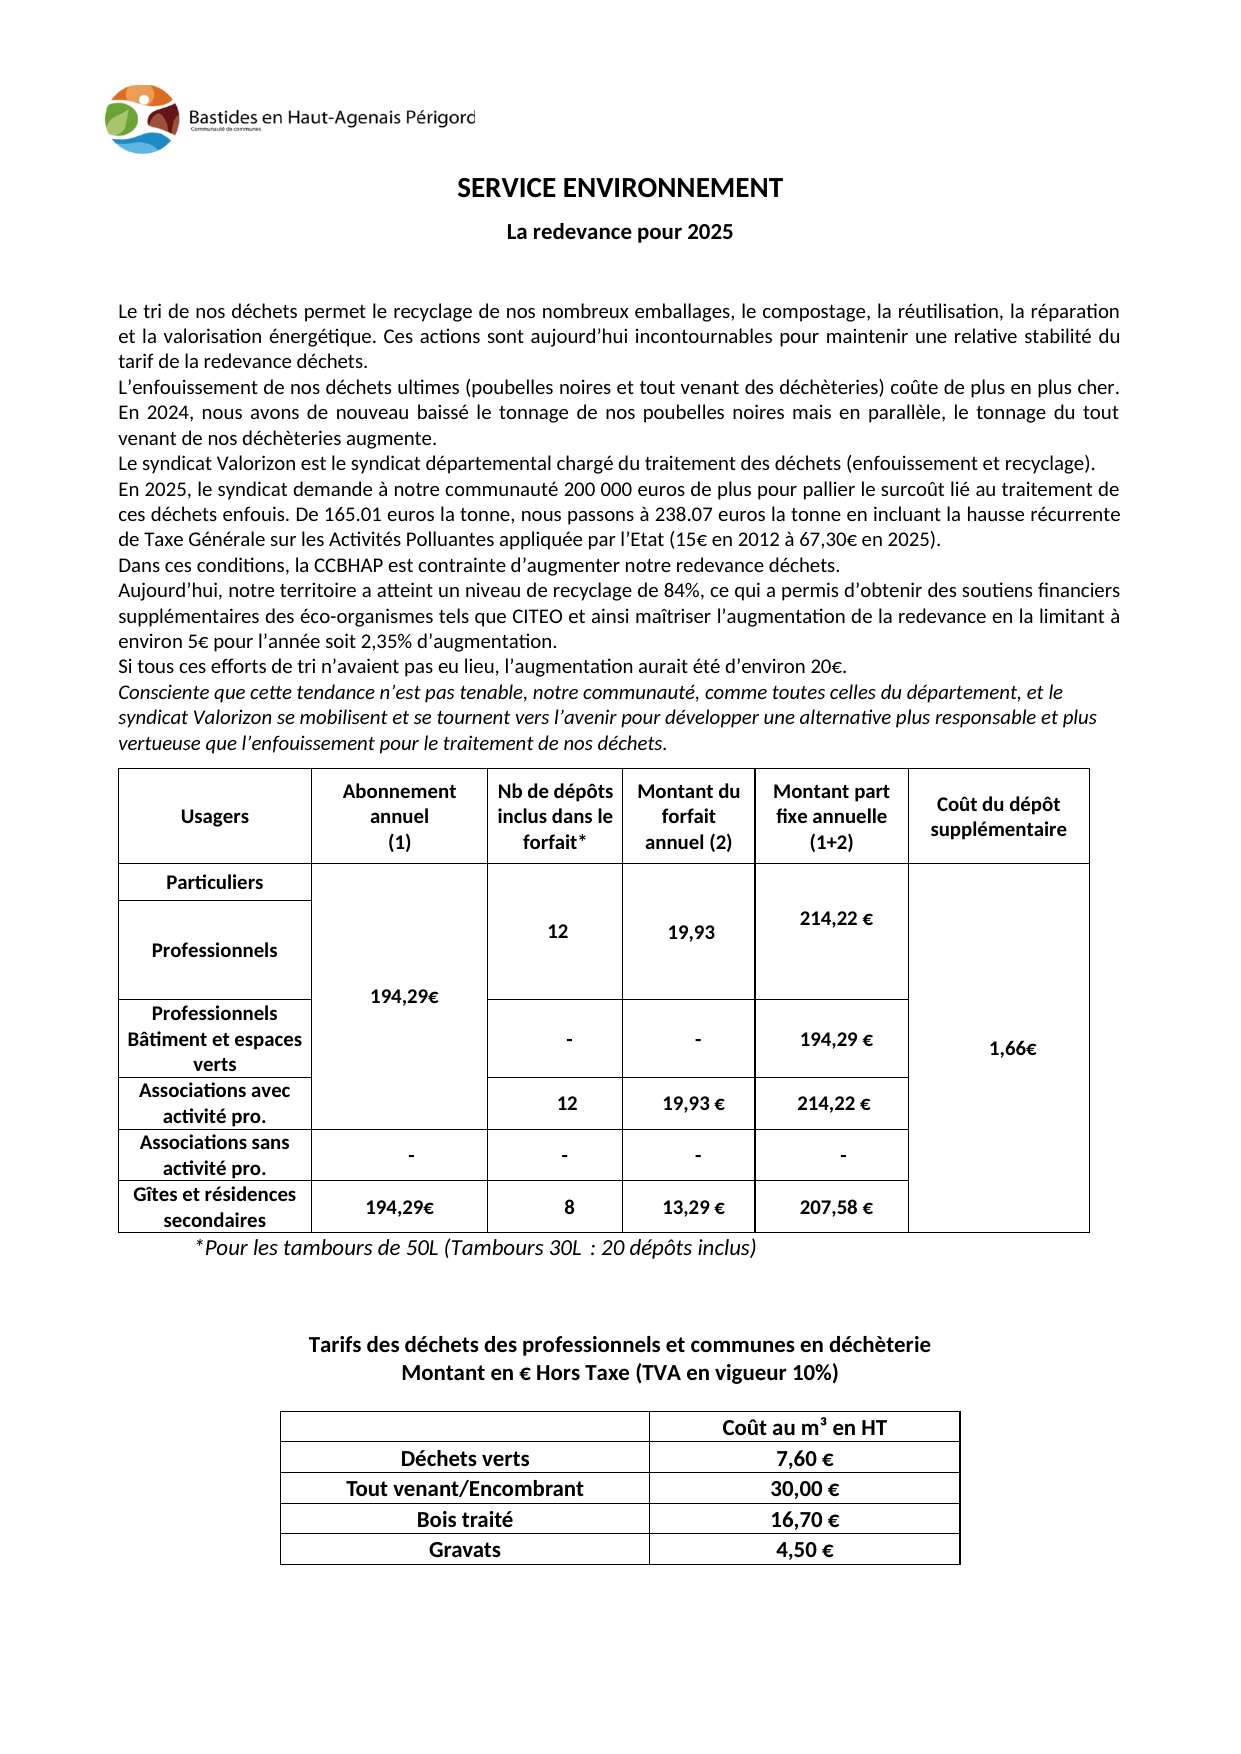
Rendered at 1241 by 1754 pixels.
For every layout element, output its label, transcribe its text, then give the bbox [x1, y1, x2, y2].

table_cell 207,58 € [756, 1181, 908, 1232]
text Le syndicat Valorizon est le syndicat départemental chargé du traitement des déchets (enfouissement et recyclage). [118, 450, 1122, 476]
table_cell Professionnels [119, 901, 311, 999]
table_cell 8 [488, 1181, 622, 1232]
table_cell Gravats [281, 1534, 649, 1564]
table_header Coût au m³ en HT [650, 1412, 959, 1441]
table_header Abonnement annuel (1) [312, 769, 487, 863]
table_cell Gîtes et résidences secondaires [119, 1181, 311, 1232]
table_header Montant part fixe annuelle (1+2) [756, 769, 908, 863]
text SERVICE ENVIRONNEMENT [118, 169, 1122, 204]
table_cell Particuliers [119, 864, 311, 899]
table_cell Déchets verts [281, 1442, 649, 1472]
table_cell 16,70 € [650, 1504, 959, 1533]
table_cell 12 [488, 864, 622, 999]
table_cell 194,29€ [312, 864, 487, 1128]
text En 2025, le syndicat demande à notre communauté 200 000 euros de plus pour pallier le surcoût lié au traitement de ces déchets enfouis. De 165.01 euros la tonne, nous passons à 238.07 euros la tonne en incluant la hausse récurrente de Taxe Générale sur les Activités Polluantes appliquée par l’Etat (15€ en 2012 à 67,30€ en 2025). [118, 476, 1122, 552]
text Aujourd’hui, notre territoire a atteint un niveau de recyclage de 84%, ce qui a permis d’obtenir des soutiens financiers supplémentaires des éco-organismes tels que CITEO et ainsi maîtriser l’augmentation de la redevance en la limitant à environ 5€ pour l’année soit 2,35% d’augmentation. [118, 577, 1122, 654]
table_header Montant du forfait annuel (2) [623, 769, 754, 863]
table_cell 19,93 € [623, 1078, 754, 1128]
list *Pour les tambours de 50L (Tambours 30L : 20 dépôts inclus) [193, 1233, 1122, 1261]
table_cell 7,60 € [650, 1442, 959, 1472]
text Montant en € Hors Taxe (TVA en vigueur 10%) [118, 1358, 1122, 1386]
table_cell - [488, 1130, 622, 1180]
table_cell - [623, 1000, 754, 1077]
text Consciente que cette tendance n’est pas tenable, notre communauté, comme toutes celles du département, et le syndicat Valorizon se mobilisent et se tournent vers l’avenir pour développer une alternative plus responsable et plus vertueuse que l’enfouissement pour le traitement de nos déchets. [118, 679, 1122, 755]
table_cell 12 [488, 1078, 622, 1128]
table_cell - [756, 1130, 908, 1180]
table_cell 4,50 € [650, 1534, 959, 1564]
table_cell Tout venant/Encombrant [281, 1473, 649, 1502]
table_cell 194,29€ [312, 1181, 487, 1232]
table_header [281, 1412, 649, 1441]
table_header Usagers [119, 769, 311, 863]
text Si tous ces efforts de tri n’avaient pas eu lieu, l’augmentation aurait été d’environ 20€. [118, 654, 1122, 679]
table_cell 194,29 € [756, 1000, 908, 1077]
table_header Nb de dépôts inclus dans le forfait* [488, 769, 622, 863]
table_cell - [623, 1130, 754, 1180]
text L’enfouissement de nos déchets ultimes (poubelles noires et tout venant des déchèteries) coûte de plus en plus cher. En 2024, nous avons de nouveau baissé le tonnage de nos poubelles noires mais en parallèle, le tonnage du tout venant de nos déchèteries augmente. [118, 374, 1122, 450]
table_cell - [488, 1000, 622, 1077]
table_cell 30,00 € [650, 1473, 959, 1502]
table_cell 19,93 [623, 864, 754, 999]
table_cell - [312, 1130, 487, 1180]
table_cell 214,22 € [756, 864, 908, 999]
table_cell 1,66€ [909, 864, 1089, 1232]
table_cell 214,22 € [756, 1078, 908, 1128]
table_cell Bois traité [281, 1504, 649, 1533]
picture [105, 85, 475, 154]
table_cell 13,29 € [623, 1181, 754, 1232]
table_header Coût du dépôt supplémentaire [909, 769, 1089, 863]
text Dans ces conditions, la CCBHAP est contrainte d’augmenter notre redevance déchets. [118, 552, 1122, 577]
text Tarifs des déchets des professionnels et communes en déchèterie [118, 1330, 1122, 1358]
table_cell Associations avec activité pro. [119, 1078, 311, 1128]
table_cell Professionnels Bâtiment et espaces verts [119, 1000, 311, 1077]
text Le tri de nos déchets permet le recyclage de nos nombreux emballages, le compostage, la réutilisation, la réparation et la valorisation énergétique. Ces actions sont aujourd’hui incontournables pour maintenir une relative stabilité du tarif de la redevance déchets. [118, 298, 1122, 374]
text La redevance pour 2025 [118, 217, 1122, 245]
table_cell Associations sans activité pro. [119, 1130, 311, 1180]
